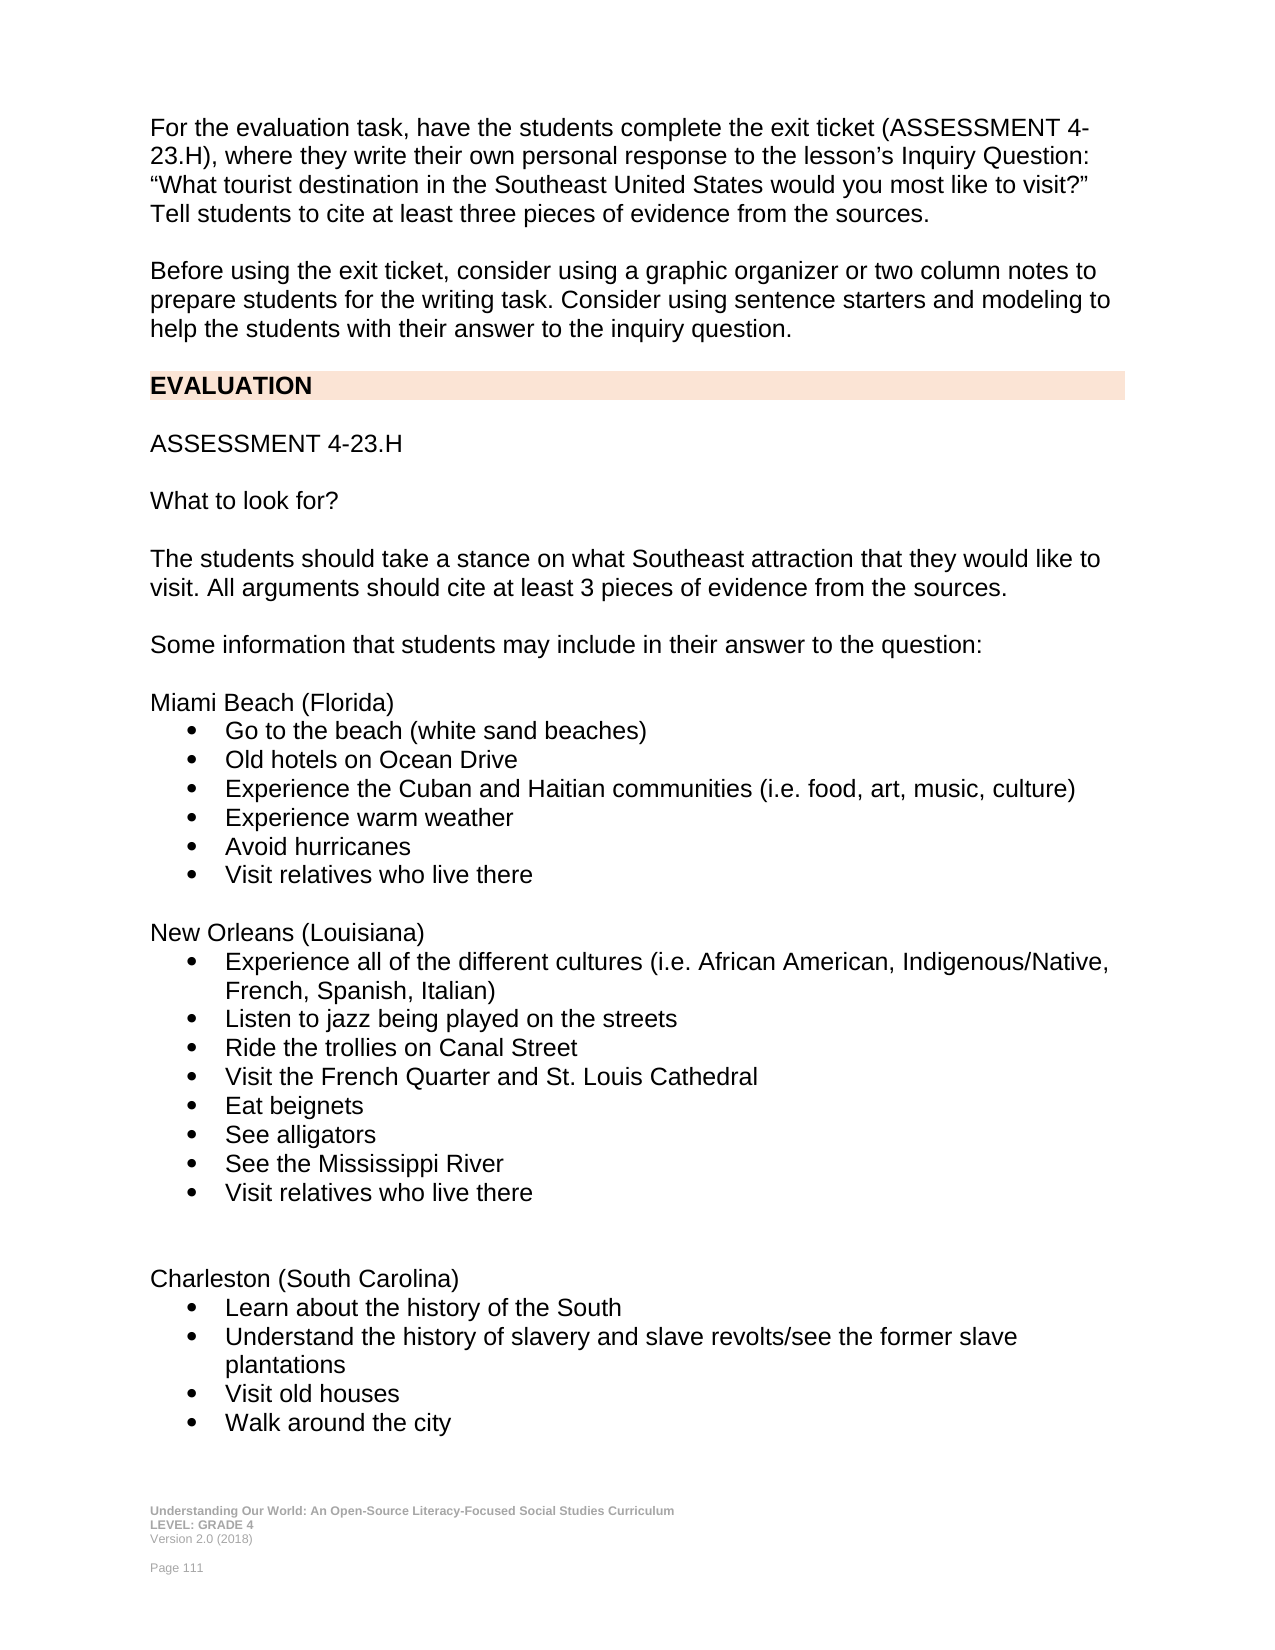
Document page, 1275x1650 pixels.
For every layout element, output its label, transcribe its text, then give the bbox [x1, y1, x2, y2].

list Old hotels on Ocean Drive [187, 745, 1125, 774]
list Go to the beach (white sand beaches) [187, 716, 1125, 745]
list Visit relatives who live there [187, 861, 1125, 889]
text What to look for? [150, 486, 1125, 515]
text Before using the exit ticket, consider using a graphic organizer or two column notes to prepare students for the writing task. Consider using sentence starters and modeling to help the students with their answer to the inquiry question. [150, 256, 1125, 342]
list Experience all of the different cultures (i.e. African American, Indigenous/Native, French, Spanish, Italian) [187, 947, 1125, 1004]
list Understand the history of slavery and slave revolts/see the former slave plantations [187, 1322, 1125, 1379]
list Listen to jazz being played on the streets [187, 1004, 1125, 1033]
text ASSESSMENT 4-23.H [150, 429, 1125, 457]
list Visit the French Quarter and St. Louis Cathedral [187, 1062, 1125, 1091]
text The students should take a stance on what Southeast attraction that they would like to visit. All arguments should cite at least 3 pieces of evidence from the sources. [150, 544, 1125, 601]
list Avoid hurricanes [187, 832, 1125, 861]
list Learn about the history of the South [187, 1293, 1125, 1322]
text Miami Beach (Florida) [150, 687, 1125, 716]
list Visit relatives who live there [187, 1178, 1125, 1206]
list See the Mississippi River [187, 1149, 1125, 1178]
list Experience warm weather [187, 803, 1125, 832]
list Walk around the city [187, 1408, 1125, 1437]
list Eat beignets [187, 1091, 1125, 1120]
list Experience the Cuban and Haitian communities (i.e. food, art, music, culture) [187, 774, 1125, 803]
text Charleston (South Carolina) [150, 1264, 1125, 1293]
text For the evaluation task, have the students complete the exit ticket (ASSESSMENT 4-23.H), where they write their own personal response to the lesson’s Inquiry Question: “What tourist destination in the Southeast United States would you most like to visit?” Tell students to cite at least three pieces of evidence from the sources. [150, 112, 1125, 227]
text EVALUATION [150, 371, 1125, 400]
list Ride the trollies on Canal Street [187, 1033, 1125, 1062]
list See alligators [187, 1120, 1125, 1149]
list Visit old houses [187, 1379, 1125, 1408]
text New Orleans (Louisiana) [150, 918, 1125, 947]
text Some information that students may include in their answer to the question: [150, 630, 1125, 659]
